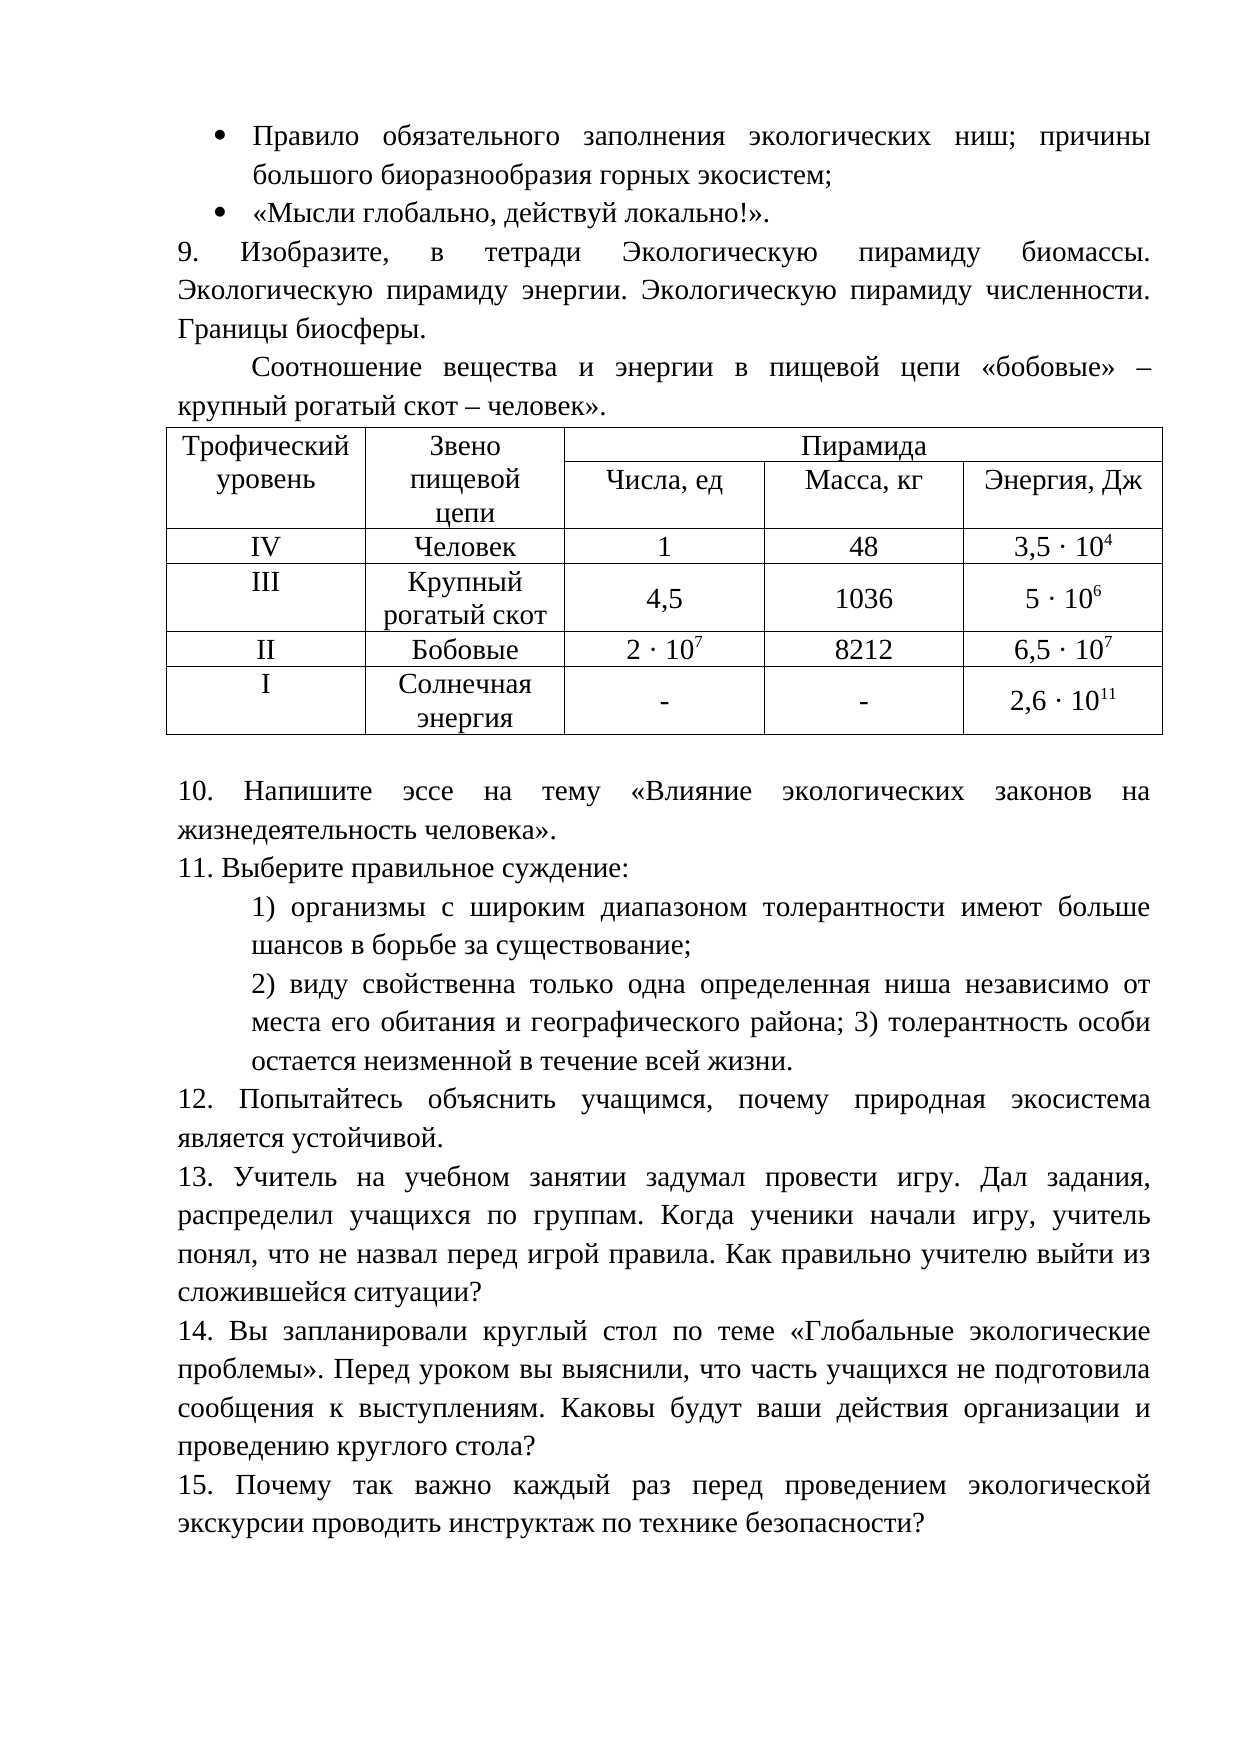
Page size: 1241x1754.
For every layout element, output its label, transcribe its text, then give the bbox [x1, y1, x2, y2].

text 12. Попытайтесь объяснить учащимся, почему природная экосистема является устойчивой. [177, 1082, 1152, 1154]
table_cell III [167, 564, 365, 631]
table_cell 4,5 [565, 564, 764, 631]
table_header Пирамида [565, 428, 1162, 461]
text 11. Выберите правильное суждение: [177, 850, 1152, 884]
table_cell - [565, 667, 764, 734]
table_cell I [167, 667, 365, 734]
table_cell IV [167, 529, 365, 563]
table_cell Бобовые [366, 632, 564, 666]
text 2) виду свойственна только одна определенная ниша независимо от места его обитания и географического района; 3) толерантность особи остается неизменной в течение всей жизни. [251, 966, 1152, 1077]
table_cell 2,6 · 1011 [964, 667, 1162, 734]
text Соотношение вещества и энергии в пищевой цепи «бобовые» – крупный рогатый скот – человек». [177, 349, 1152, 422]
table_cell II [167, 632, 365, 666]
text 13. Учитель на учебном занятии задумал провести игру. Дал задания, распределил учащихся по группам. Когда ученики начали игру, учитель понял, что не назвал перед игрой правила. Как правильно учителю выйти из сложившейся ситуации? [177, 1159, 1152, 1308]
text 14. Вы запланировали круглый стол по теме «Глобальные экологические проблемы». Перед уроком вы выяснили, что часть учащихся не подготовила сообщения к выступлениям. Каковы будут ваши действия организации и проведению круглого стола? [177, 1313, 1152, 1462]
table_header Трофический уровень [167, 428, 365, 528]
table_cell Крупный рогатый скот [366, 564, 564, 631]
text 10. Напишите эссе на тему «Влияние экологических законов на жизнедеятельность человека». [177, 773, 1152, 845]
table_cell - [765, 667, 963, 734]
list «Мысли глобально, действуй локально!». [215, 195, 1152, 229]
table_cell 1036 [765, 564, 963, 631]
text 1) организмы с широким диапазоном толерантности имеют больше шансов в борьбе за существование; [251, 889, 1152, 961]
table_cell Числа, ед [565, 462, 764, 528]
table_cell Масса, кг [765, 462, 963, 528]
table_cell 8212 [765, 632, 963, 666]
table_header Звено пищевой цепи [366, 428, 564, 528]
table_cell 1 [565, 529, 764, 563]
table_cell Человек [366, 529, 564, 563]
table_cell Энергия, Дж [964, 462, 1162, 528]
list Правило обязательного заполнения экологических ниш; причины большого биоразнообразия горных экосистем; [215, 118, 1152, 190]
text 9. Изобразите, в тетради Экологическую пирамиду биомассы. Экологическую пирамиду энергии. Экологическую пирамиду численности. Границы биосферы. [177, 234, 1152, 344]
table_cell 3,5 · 104 [964, 529, 1162, 563]
table_cell 6,5 · 107 [964, 632, 1162, 666]
table_cell 5 · 106 [964, 564, 1162, 631]
text 15. Почему так важно каждый раз перед проведением экологической экскурсии проводить инструктаж по технике безопасности? [177, 1467, 1152, 1539]
table_cell 2 · 107 [565, 632, 764, 666]
table_cell 48 [765, 529, 963, 563]
table_cell Солнечная энергия [366, 667, 564, 734]
